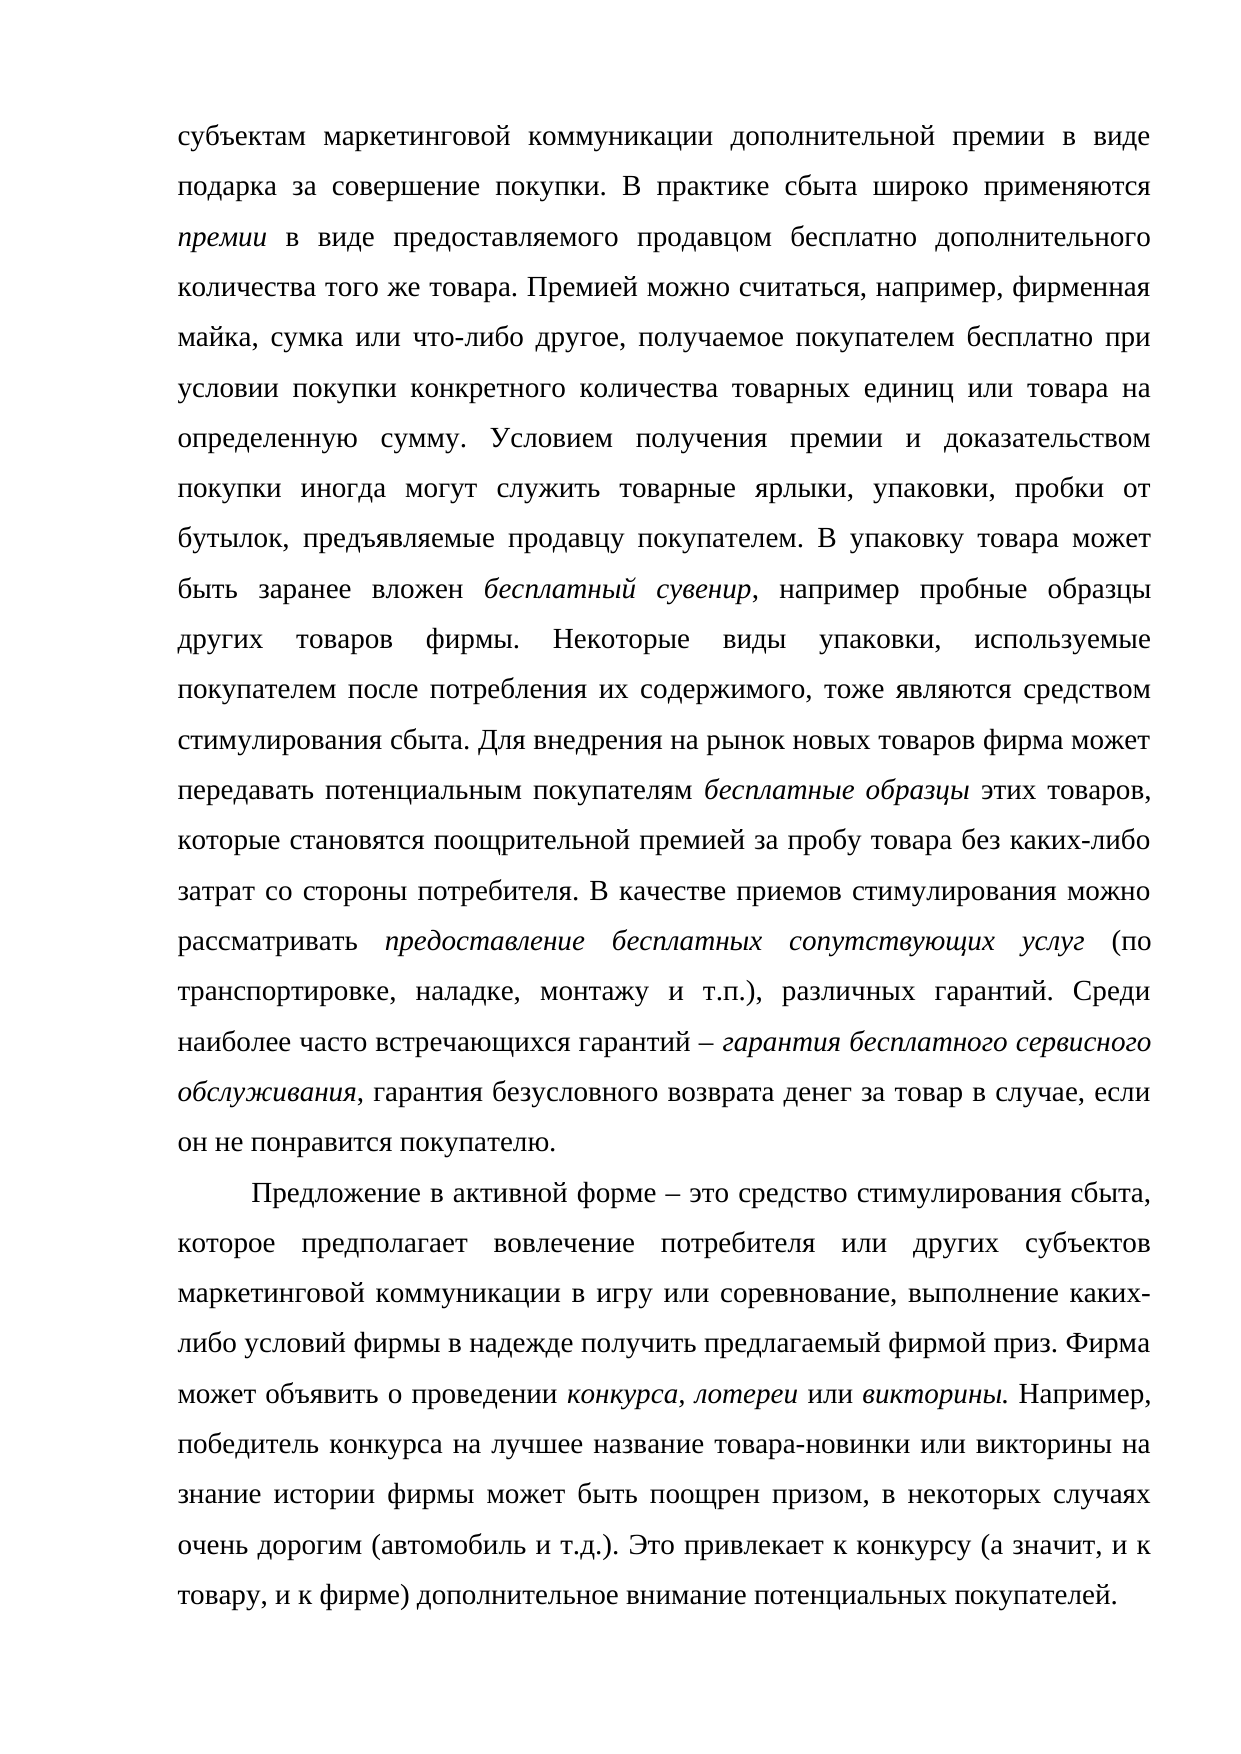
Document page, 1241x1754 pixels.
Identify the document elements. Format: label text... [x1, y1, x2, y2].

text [177, 118, 1152, 1158]
text Предложение в активной форме – это средство стимулирования сбыта, которое предполагает вовлечение потребителя или других субъектов маркетинговой коммуникации в игру или соревнование, выполнение каких-либо условий фирмы в надежде получить предлагаемый фирмой приз. Фирма может объявить о проведении конкурса, лотереи или викторины. Например, победитель конкурса на лучшее название товара-новинки или викторины на знание истории фирмы может быть поощрен призом, в некоторых случаях очень дорогим (автомобиль и т.д.). Это привлекает к конкурсу (а значит, и к товару, и к фирме) дополнительное внимание потенциальных покупателей. [177, 1175, 1152, 1611]
